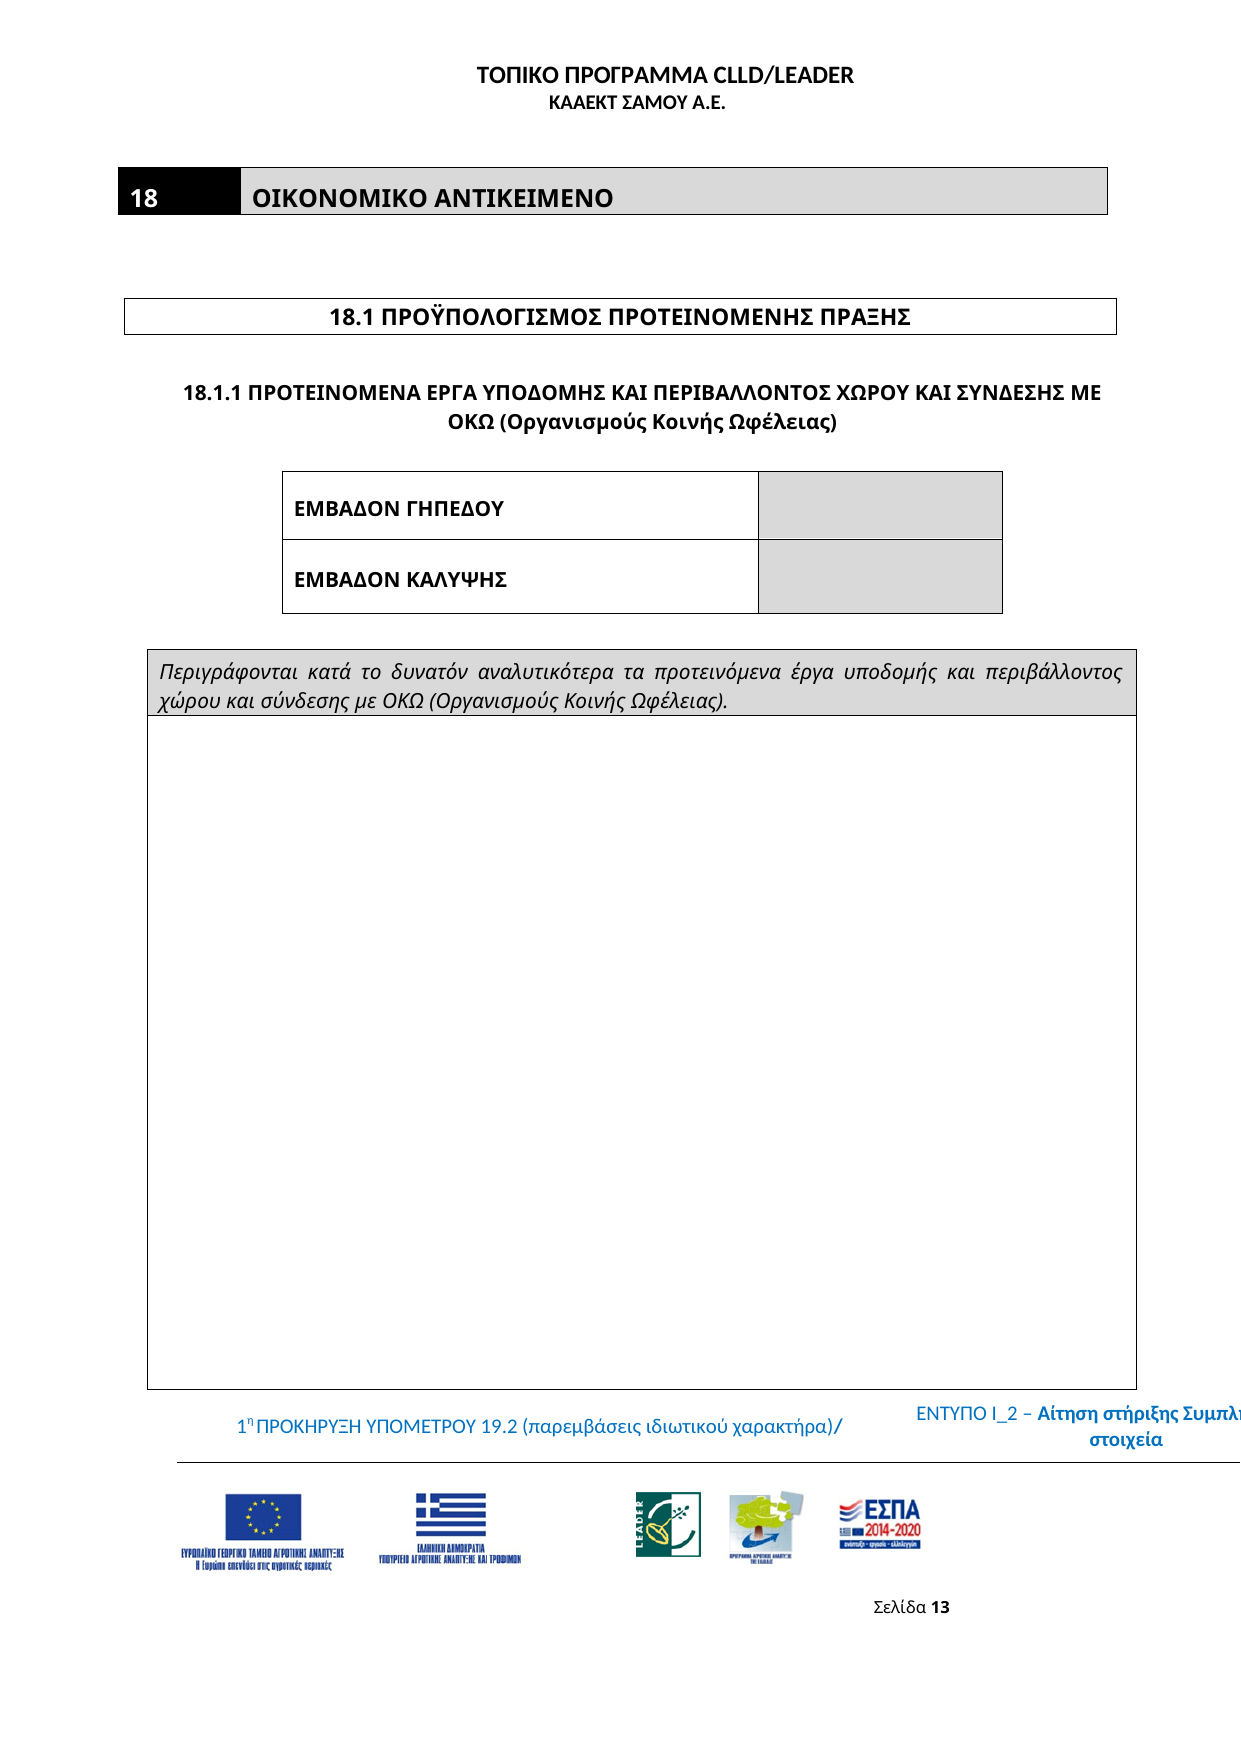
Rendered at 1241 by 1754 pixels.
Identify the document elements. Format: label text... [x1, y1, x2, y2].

table_header 18 [119, 168, 240, 214]
table_cell [148, 716, 1136, 1389]
table_header Περιγράφονται κατά το δυνατόν αναλυτικότερα τα προτεινόμενα έργα υποδομής και περιβάλλοντος χώρου και σύνδεσης με ΟΚΩ (Οργανισμούς Κοινής Ωφέλειας). [148, 650, 1136, 715]
table_cell [759, 540, 1002, 613]
text 18.1 ΠΡΟΫΠΟΛΟΓΙΣΜΟΣ ΠΡΟΤΕΙΝΟΜΕΝΗΣ ΠΡΑΞΗΣ [125, 299, 1116, 334]
table_header ΟΙΚΟΝΟΜΙΚΟ ΑΝΤΙΚΕΙΜΕΝΟ [241, 168, 1107, 214]
table_header [759, 472, 1002, 538]
table_cell ΕΜΒΑΔΟΝ ΚΑΛΥΨΗΣ [283, 540, 758, 613]
table_header ΕΜΒΑΔΟΝ ΓΗΠΕΔΟΥ [283, 472, 758, 538]
text 18.1.1 ΠΡΟΤΕΙΝΟΜΕΝΑ ΕΡΓΑ ΥΠΟΔΟΜΗΣ ΚΑΙ ΠΕΡΙΒΑΛΛΟΝΤΟΣ ΧΩΡΟΥ ΚΑΙ ΣΥΝΔΕΣΗΣ ΜΕ ΟΚΩ (Οργανισμούς Κοινής Ωφέλειας) [177, 377, 1107, 435]
picture [177, 1488, 924, 1571]
